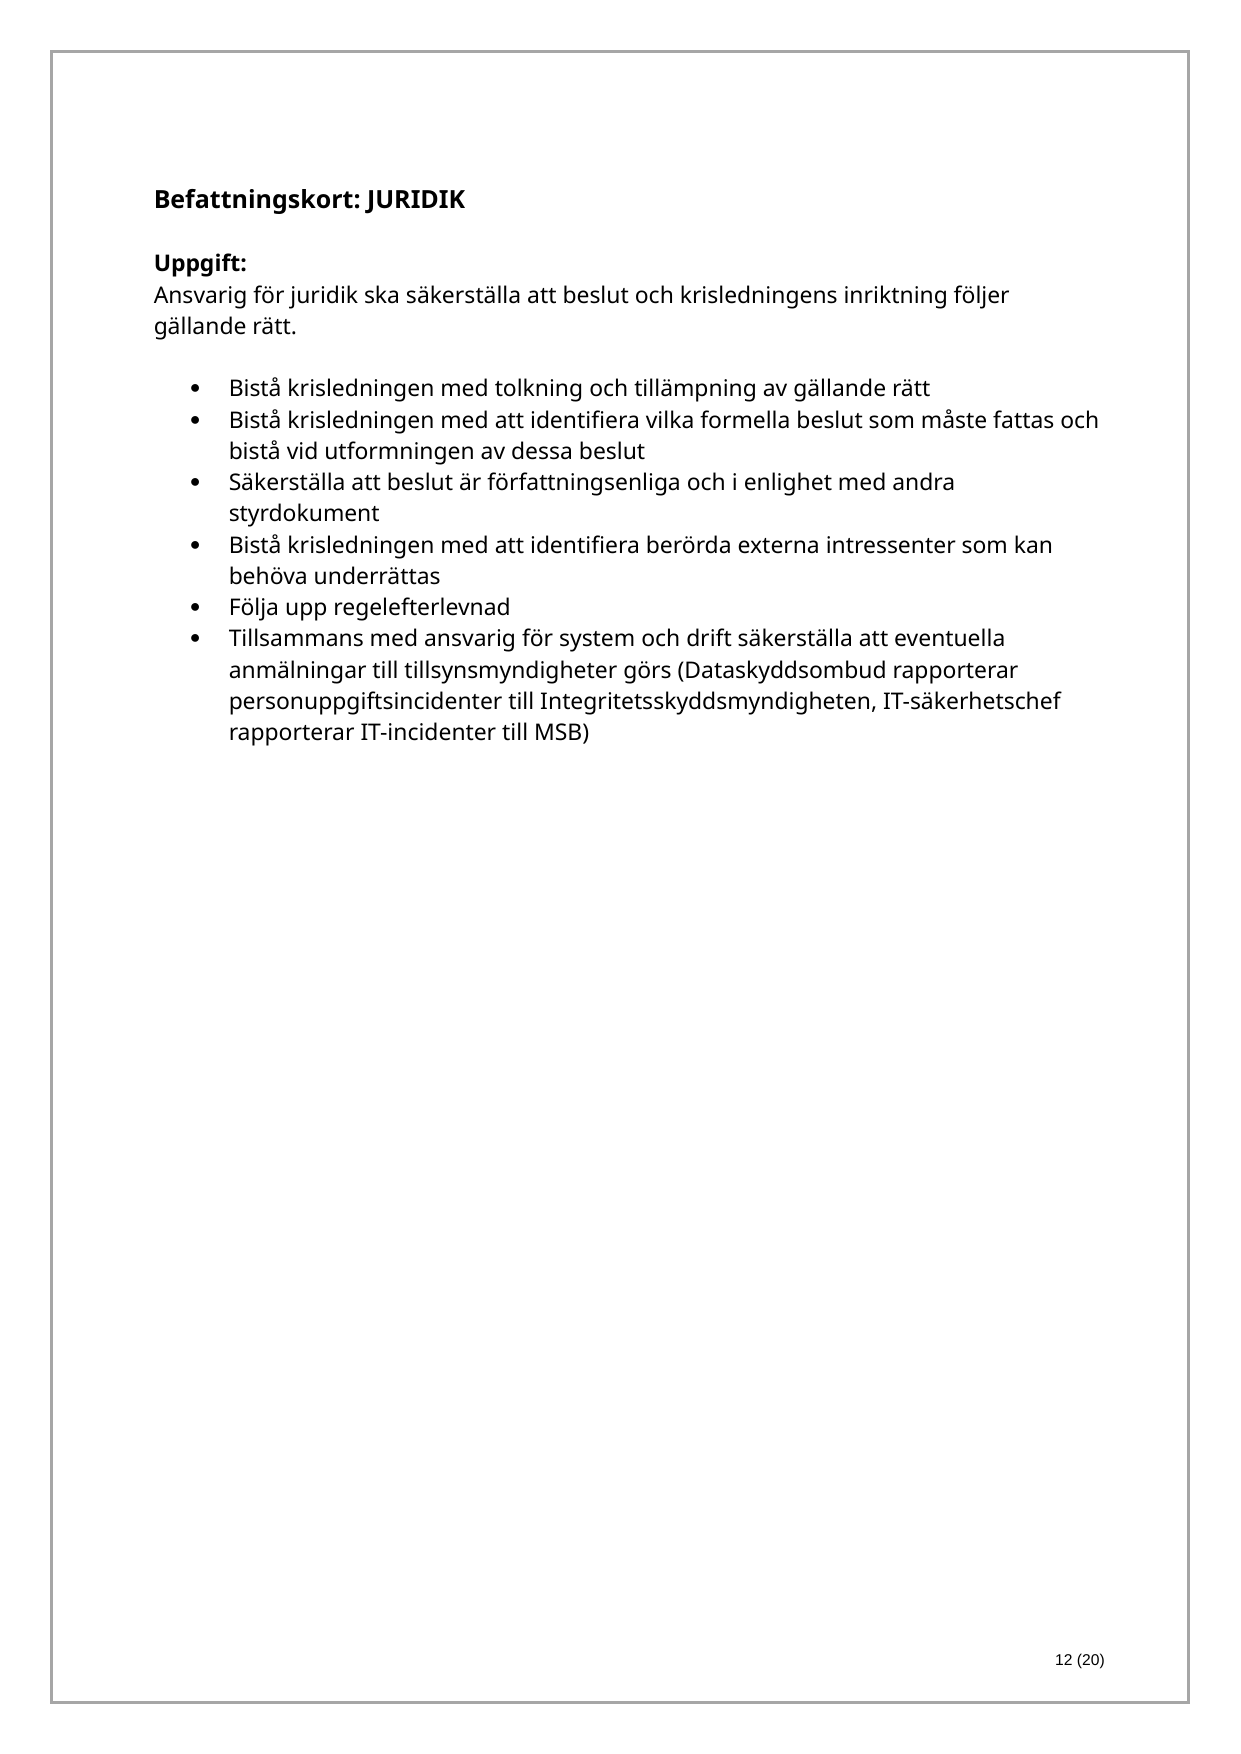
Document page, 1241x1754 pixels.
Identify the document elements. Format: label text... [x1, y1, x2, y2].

text Uppgift: [153, 247, 1104, 278]
list Bistå krisledningen med att identifiera vilka formella beslut som måste fattas och bistå vid utformningen av dessa beslut [191, 403, 1104, 466]
list Bistå krisledningen med att identifiera berörda externa intressenter som kan behöva underrättas [191, 528, 1104, 591]
text Ansvarig för juridik ska säkerställa att beslut och krisledningens inriktning följer gällande rätt. [153, 278, 1104, 341]
list Bistå krisledningen med tolkning och tillämpning av gällande rätt [191, 372, 1104, 403]
list Säkerställa att beslut är författningsenliga och i enlighet med andra styrdokument [191, 466, 1104, 528]
list Följa upp regelefterlevnad [191, 591, 1104, 622]
list Tillsammans med ansvarig för system och drift säkerställa att eventuella anmälningar till tillsynsmyndigheter görs (Dataskyddsombud rapporterar personuppgiftsincidenter till Integritetsskyddsmyndigheten, IT-säkerhetschef rapporterar IT-incidenter till MSB) [191, 622, 1104, 747]
text Befattningskort: JURIDIK [153, 182, 1104, 216]
